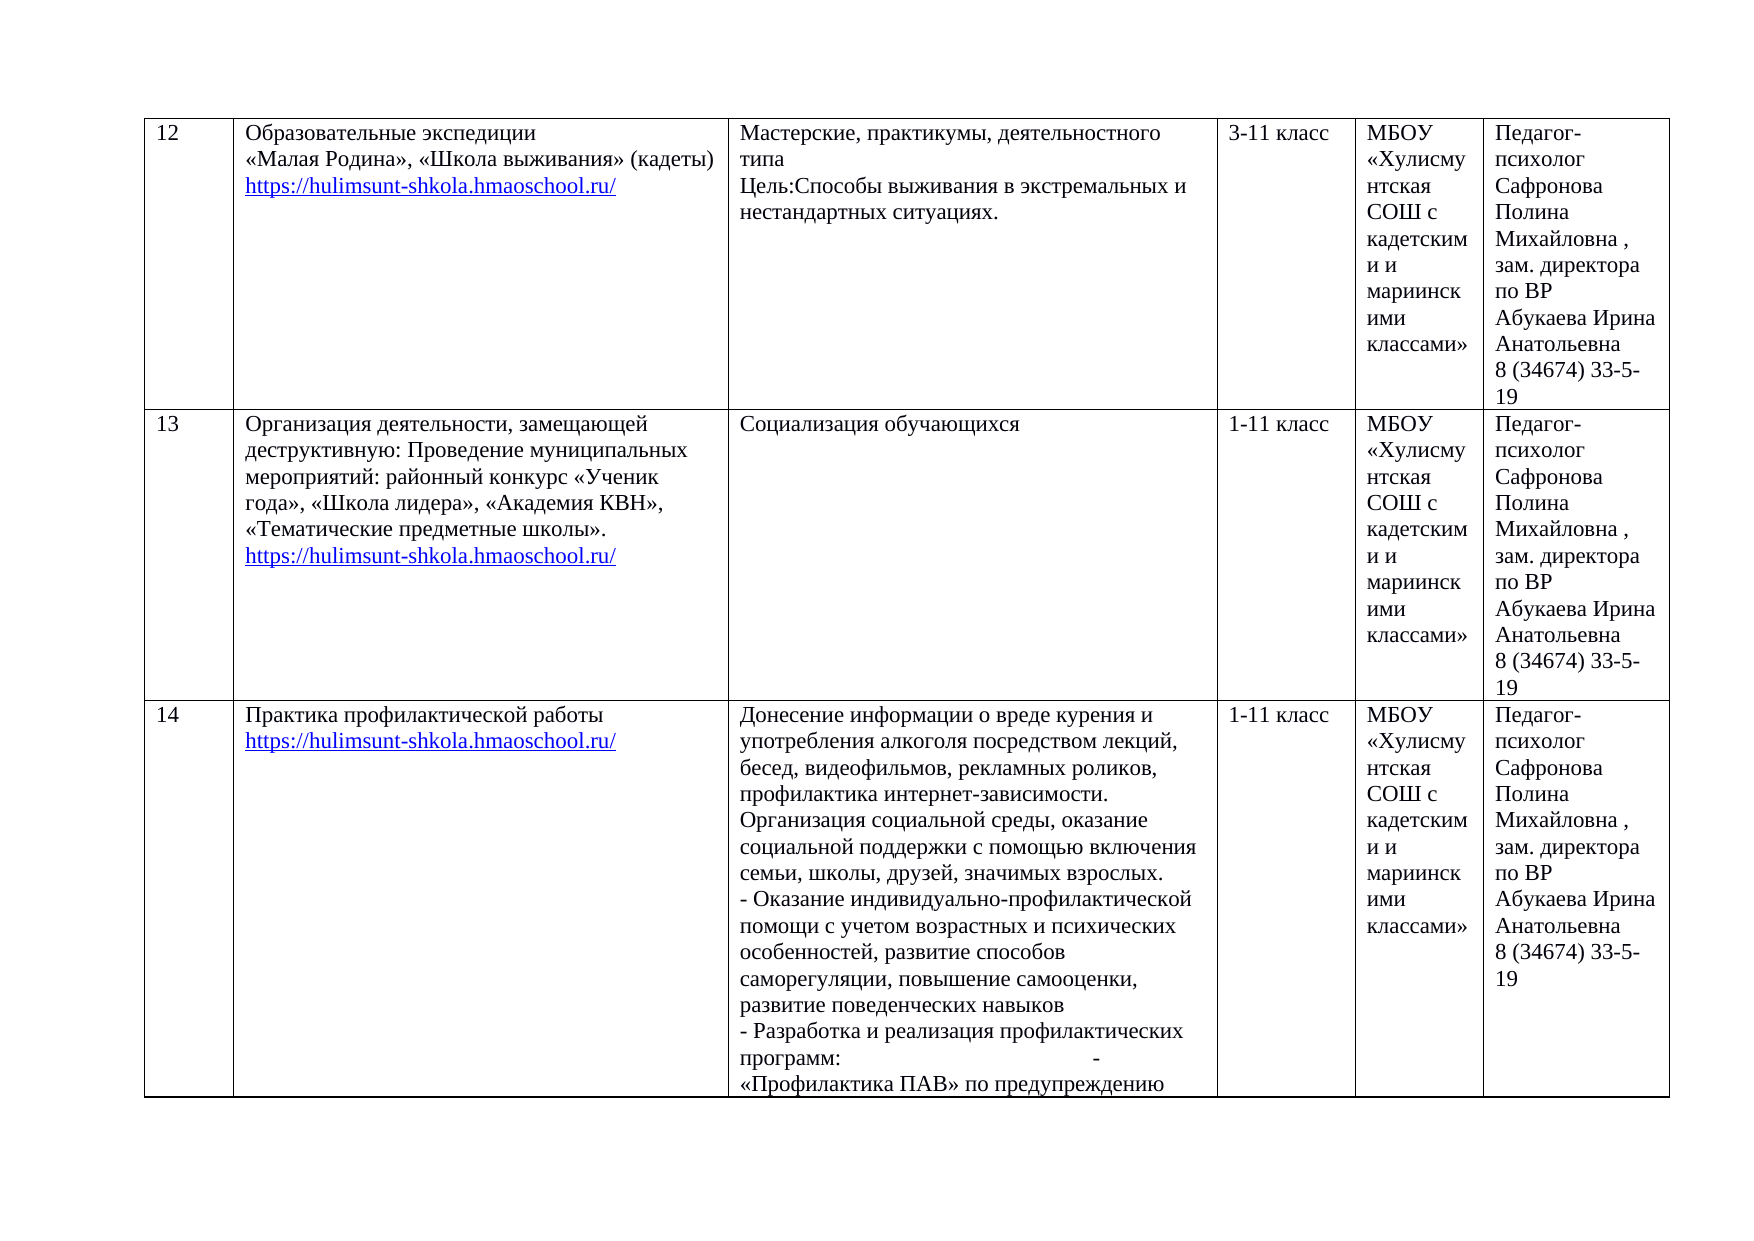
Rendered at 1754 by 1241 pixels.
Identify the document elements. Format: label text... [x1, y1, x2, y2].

table_cell Социализация обучающихся [729, 410, 1217, 700]
table_cell 1-11 класс [1218, 410, 1355, 700]
table_cell 3-11 класс [1218, 119, 1355, 409]
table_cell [729, 701, 1217, 1096]
table_cell 1-11 класс [1218, 701, 1355, 1096]
table_cell 13 [145, 410, 233, 700]
table_cell Педагог-психолог Сафронова Полина Михайловна , зам. директора по ВР Абукаева Ирина Анатольевна 8 (34674) 33-5-19 [1484, 410, 1669, 700]
table_cell Мастерские, практикумы, деятельностного типа Цель:Способы выживания в экстремальных и нестандартных ситуациях. [729, 119, 1217, 409]
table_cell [1484, 701, 1669, 1096]
table_cell МБОУ «Хулисмунтская СОШ с кадетскими и мариинскими классами» [1356, 410, 1483, 700]
table_cell Образовательные экспедиции «Малая Родина», «Школа выживания» (кадеты) https://hulimsunt-shkola.hmaoschool.ru/ [234, 119, 728, 409]
table_cell 12 [145, 119, 233, 409]
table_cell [1484, 119, 1669, 409]
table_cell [1356, 701, 1483, 1096]
table_cell 14 [145, 701, 233, 1096]
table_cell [1356, 119, 1483, 409]
table_cell Организация деятельности, замещающей деструктивную: Проведение муниципальных мероприятий: районный конкурс «Ученик года», «Школа лидера», «Академия КВН», «Тематические предметные школы». https://hulimsunt-shkola.hmaoschool.ru/ [234, 410, 728, 700]
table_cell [234, 701, 728, 1096]
